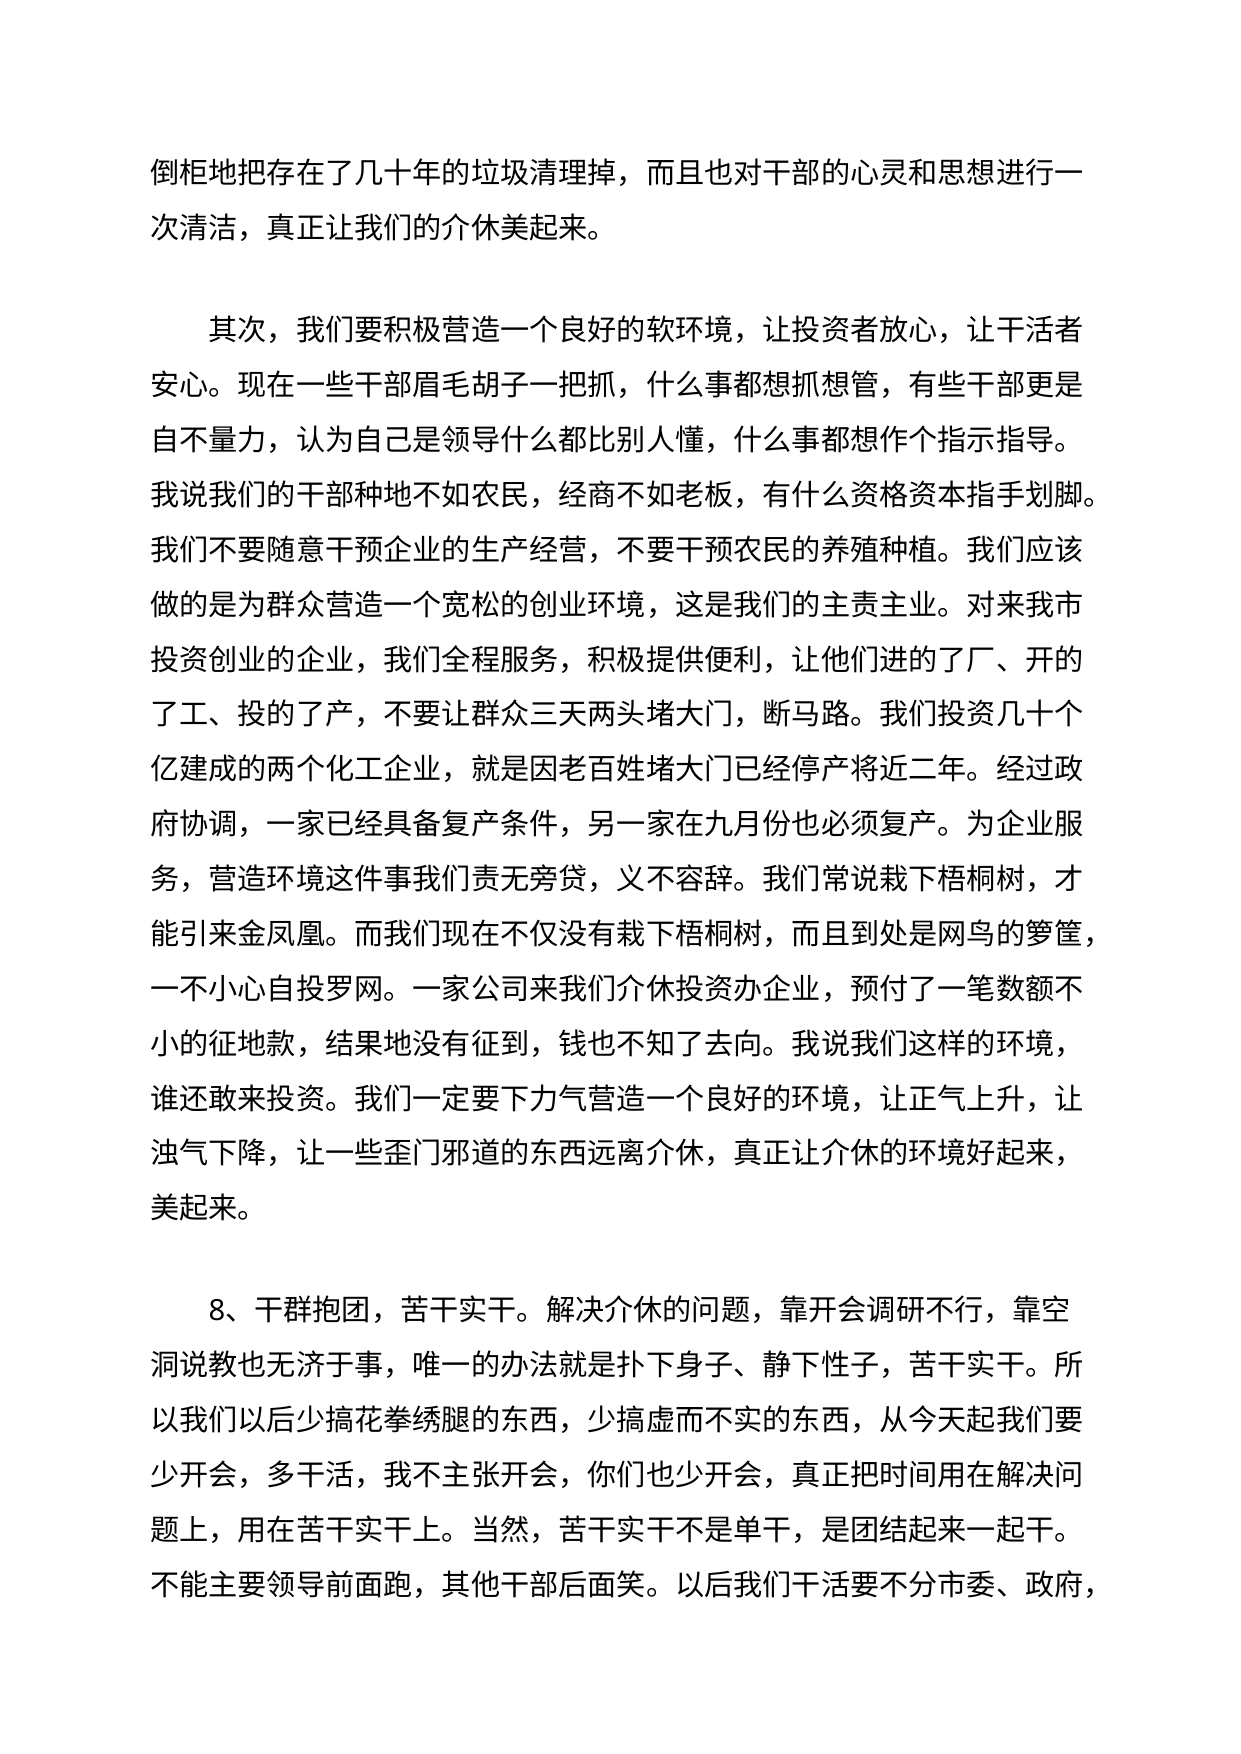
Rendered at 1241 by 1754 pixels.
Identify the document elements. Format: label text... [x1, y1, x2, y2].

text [150, 150, 1090, 247]
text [150, 1287, 1090, 1604]
text 其次，我们要积极营造一个良好的软环境，让投资者放心，让干活者安心。现在一些干部眉毛胡子一把抓，什么事都想抓想管，有些干部更是自不量力，认为自己是领导什么都比别人懂，什么事都想作个指示指导。我说我们的干部种地不如农民，经商不如老板，有什么资格资本指手划脚。我们不要随意干预企业的生产经营，不要干预农民的养殖种植。我们应该做的是为群众营造一个宽松的创业环境，这是我们的主责主业。对来我市投资创业的企业，我们全程服务，积极提供便利，让他们进的了厂、开的了工、投的了产，不要让群众三天两头堵大门，断马路。我们投资几十个亿建成的两个化工企业，就是因老百姓堵大门已经停产将近二年。经过政府协调，一家已经具备复产条件，另一家在九月份也必须复产。为企业服务，营造环境这件事我们责无旁贷，义不容辞。我们常说栽下梧桐树，才能引来金凤凰。而我们现在不仅没有栽下梧桐树，而且到处是网鸟的箩筐，一不小心自投罗网。一家公司来我们介休投资办企业，预付了一笔数额不小的征地款，结果地没有征到，钱也不知了去向。我说我们这样的环境，谁还敢来投资。我们一定要下力气营造一个良好的环境，让正气上升，让浊气下降，让一些歪门邪道的东西远离介休，真正让介休的环境好起来，美起来。 [150, 307, 1090, 1227]
